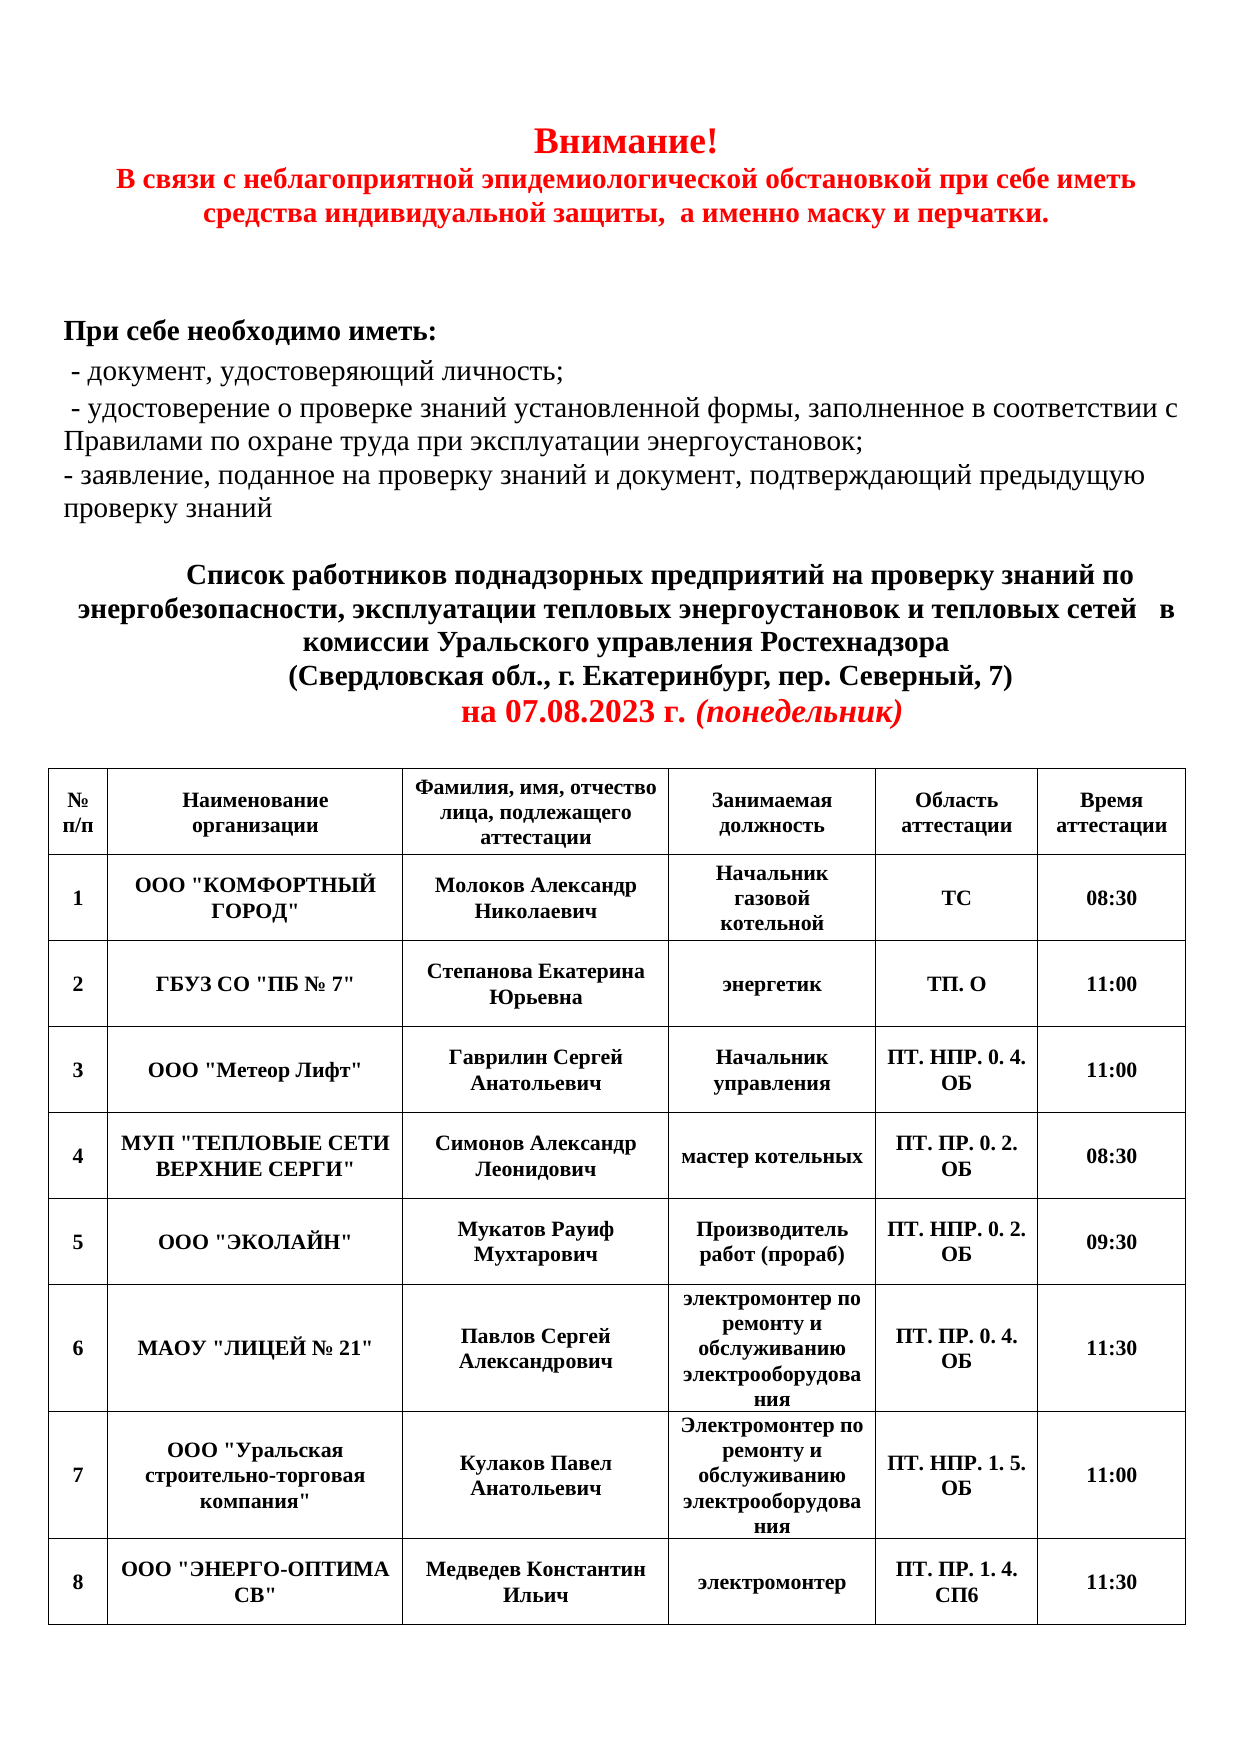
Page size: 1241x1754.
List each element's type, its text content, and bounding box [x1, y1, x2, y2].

table_cell ООО "Уральская строительно-торговая компания" [108, 1412, 402, 1538]
table_cell Производитель работ (прораб) [669, 1199, 875, 1284]
table_header Внимание! В связи с неблагоприятной эпидемиологической обстановкой при себе иметь средства индивидуальной защиты, а именно маску и перчатки. [19, 118, 1200, 310]
table_cell 8 [49, 1539, 107, 1624]
table_cell 7 [49, 1412, 107, 1538]
table_cell ООО "КОМФОРТНЫЙ ГОРОД" [108, 855, 402, 940]
table_cell ООО "Метеор Лифт" [108, 1027, 402, 1112]
table_cell 11:00 [1038, 941, 1185, 1026]
table_cell 1 [49, 855, 107, 940]
table_cell ПТ. ПР. 0. 4. ОБ [876, 1285, 1037, 1411]
table_cell ТС [876, 855, 1037, 940]
table_cell ООО "ЭКОЛАЙН" [108, 1199, 402, 1284]
table_cell 11:00 [1038, 1027, 1185, 1112]
table_cell Занимаемая должность [669, 769, 875, 854]
table_cell МУП "ТЕПЛОВЫЕ СЕТИ ВЕРХНИЕ СЕРГИ" [108, 1113, 402, 1198]
table_cell энергетик [669, 941, 875, 1026]
table_cell Электромонтер по ремонту и обслуживанию электрооборудования [669, 1412, 875, 1538]
table_cell электромонтер [669, 1539, 875, 1624]
table_cell № п/п [49, 769, 107, 854]
table_cell Наименование организации [108, 769, 402, 854]
table_cell 2 [49, 941, 107, 1026]
table_cell 11:00 [1038, 1412, 1185, 1538]
table_cell При себе необходимо иметь: [19, 310, 1200, 350]
table_cell Медведев Константин Ильич [403, 1539, 668, 1624]
table_cell 08:30 [1038, 1113, 1185, 1198]
table_cell ПТ. ПР. 1. 4. СП6 [876, 1539, 1037, 1624]
table_cell - документ, удостоверяющий личность; [19, 350, 1200, 390]
table_cell 4 [49, 1113, 107, 1198]
table_cell Начальник газовой котельной [669, 855, 875, 940]
table_cell Фамилия, имя, отчество лица, подлежащего аттестации [403, 769, 668, 854]
table_cell ПТ. НПР. 1. 5. ОБ [876, 1412, 1037, 1538]
table_cell Мукатов Рауиф Мухтарович [403, 1199, 668, 1284]
table_cell 5 [49, 1199, 107, 1284]
table_cell ПТ. НПР. 0. 4. ОБ [876, 1027, 1037, 1112]
table_cell ООО "ЭНЕРГО-ОПТИМА СВ" [108, 1539, 402, 1624]
table_cell Молоков Александр Николаевич [403, 855, 668, 940]
table_cell электромонтер по ремонту и обслуживанию электрооборудования [669, 1285, 875, 1411]
table_cell Область аттестации [876, 769, 1037, 854]
table_cell ПТ. ПР. 0. 2. ОБ [876, 1113, 1037, 1198]
table_cell - удостоверение о проверке знаний установленной формы, заполненное в соответствии с Правилами по охране труда при эксплуатации энергоустановок; - заявление, поданное на проверку знаний и документ, подтверждающий предыдущую проверку знаний [19, 390, 1200, 557]
table_cell ГБУЗ СО "ПБ № 7" [108, 941, 402, 1026]
table_cell Начальник управления [669, 1027, 875, 1112]
table_cell Степанова Екатерина Юрьевна [403, 941, 668, 1026]
table_cell 08:30 [1038, 855, 1185, 940]
table_cell 11:30 [1038, 1539, 1185, 1624]
table_cell Список работников поднадзорных предприятий на проверку знаний по энергобезопасности, эксплуатации тепловых энергоустановок и тепловых сетей в комиссии Уральского управления Ростехнадзора (Свердловская обл., г. Екатеринбург, пер. Северный, 7) на 07.08.2023 г. (понедельник) [19, 558, 1200, 768]
table_cell 11:30 [1038, 1285, 1185, 1411]
table_cell Время аттестации [1038, 769, 1185, 854]
table_cell 6 [49, 1285, 107, 1411]
table_cell ТП. О [876, 941, 1037, 1026]
table_cell 09:30 [1038, 1199, 1185, 1284]
table_cell Гаврилин Сергей Анатольевич [403, 1027, 668, 1112]
table_cell Кулаков Павел Анатольевич [403, 1412, 668, 1538]
table_cell мастер котельных [669, 1113, 875, 1198]
table_cell ПТ. НПР. 0. 2. ОБ [876, 1199, 1037, 1284]
table_cell Симонов Александр Леонидович [403, 1113, 668, 1198]
table_cell МАОУ "ЛИЦЕЙ № 21" [108, 1285, 402, 1411]
table_cell Павлов Сергей Александрович [403, 1285, 668, 1411]
table_cell 3 [49, 1027, 107, 1112]
